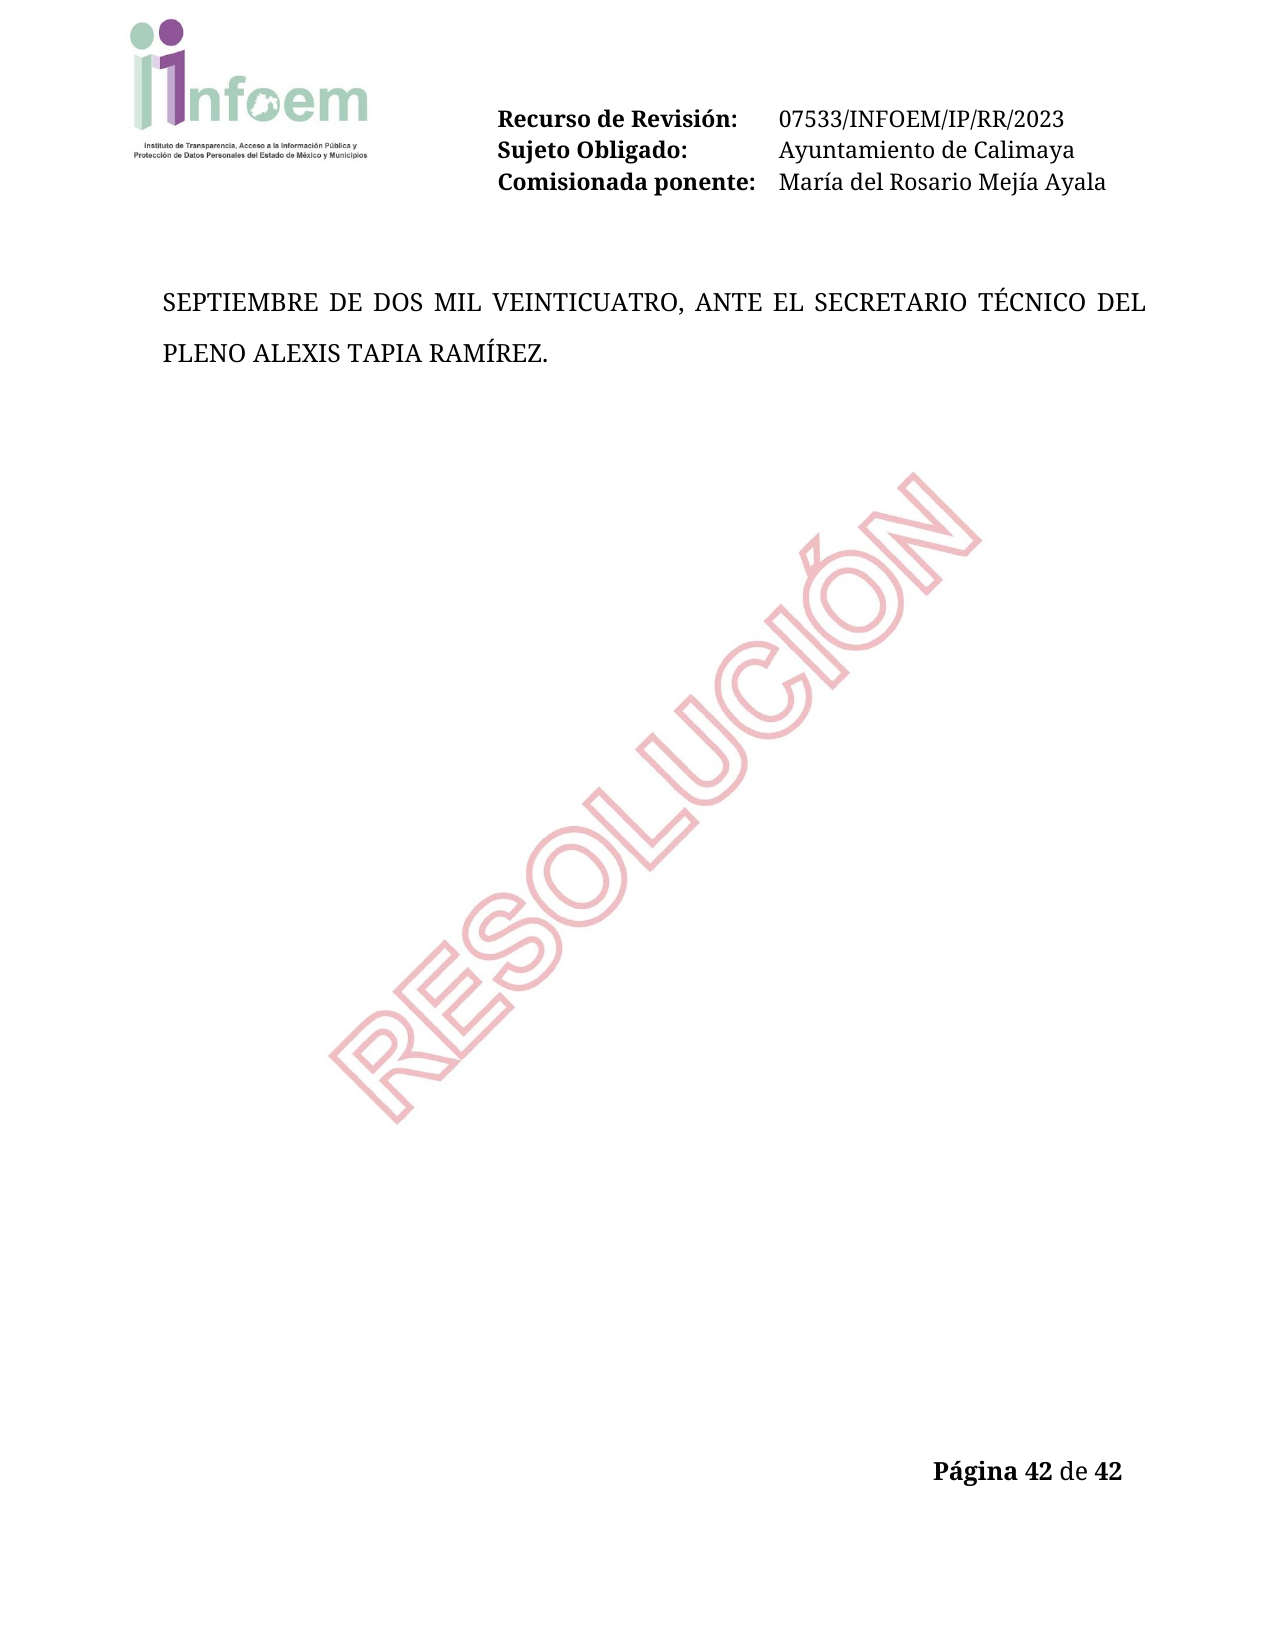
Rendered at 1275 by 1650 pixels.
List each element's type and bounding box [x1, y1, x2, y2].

picture [12, 0, 1266, 1591]
text [162, 285, 1147, 370]
